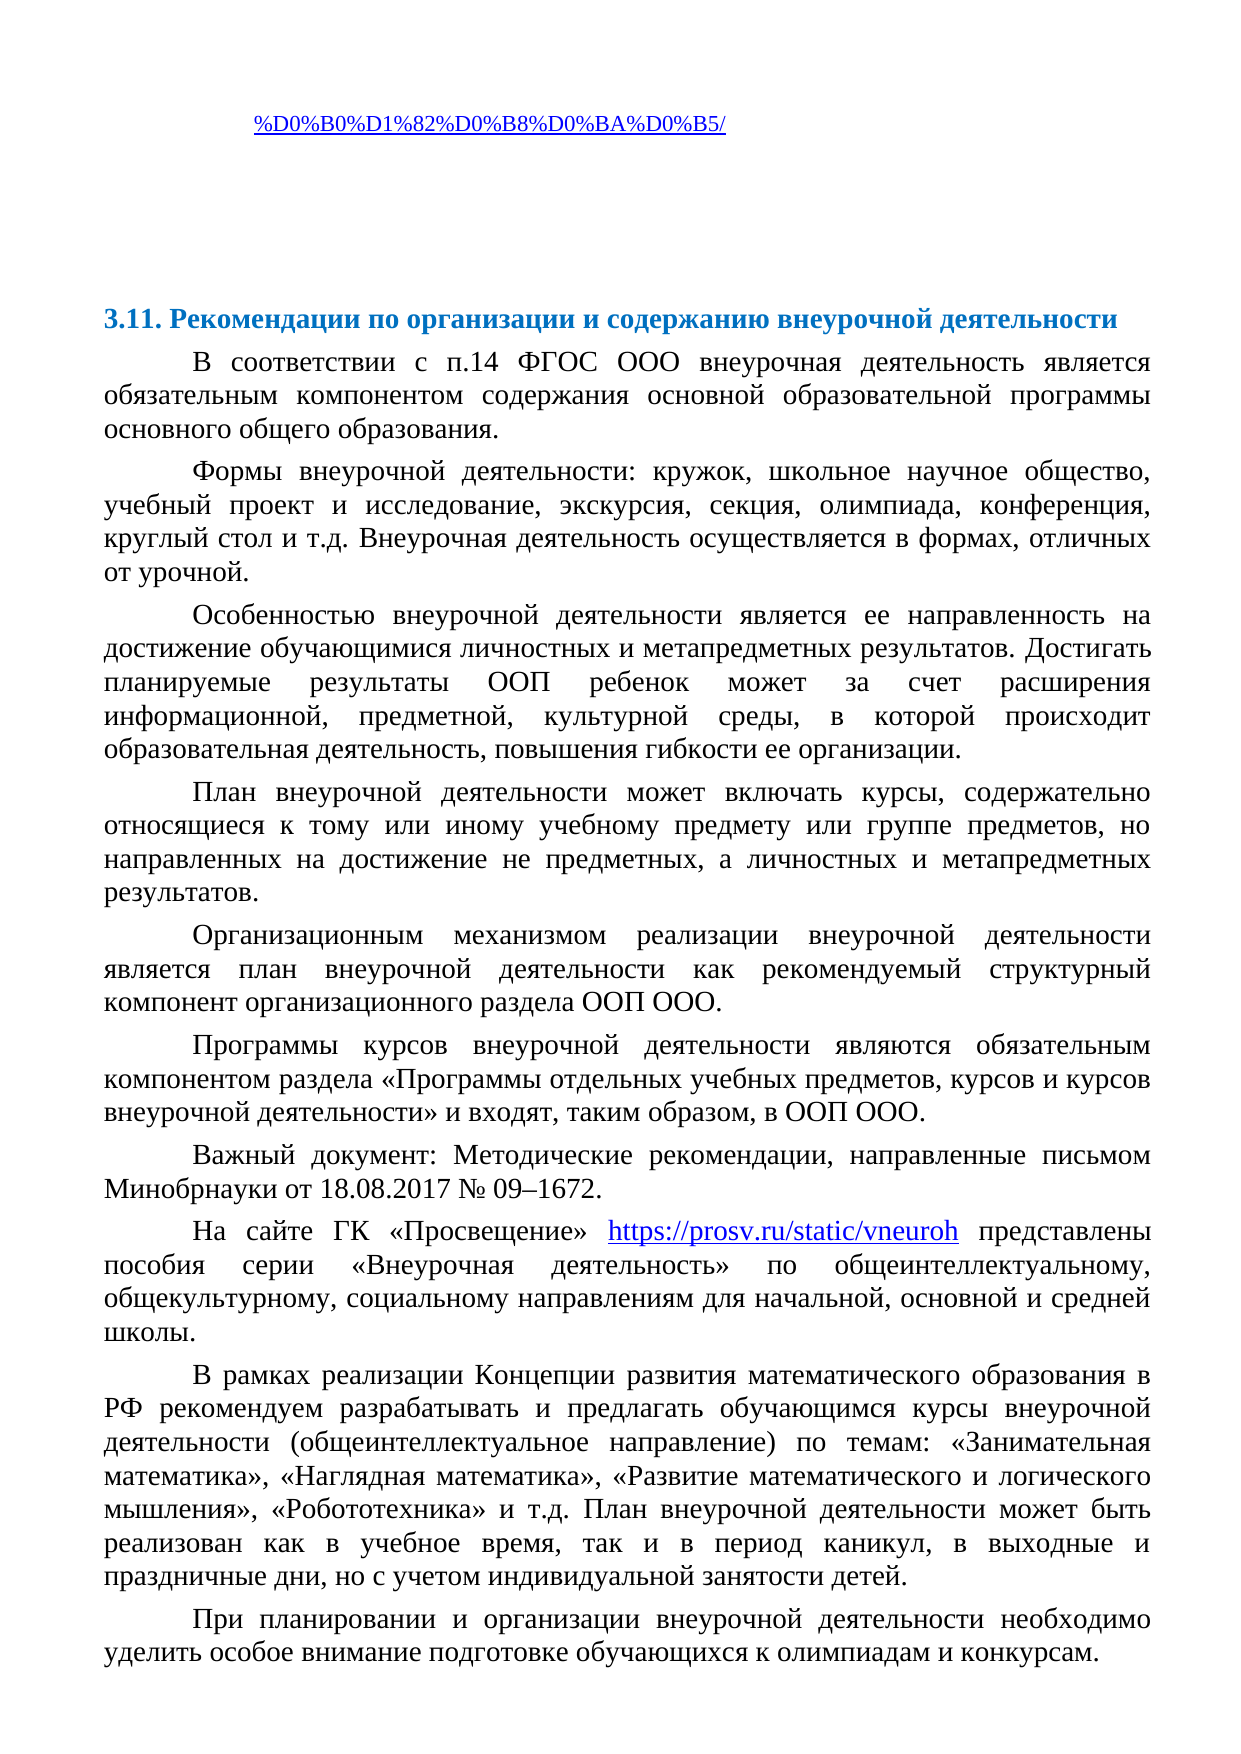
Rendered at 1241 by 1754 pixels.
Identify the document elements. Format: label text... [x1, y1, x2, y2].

subtitle Особенностью внеурочной деятельности является ее направленность на достижение обучающимися личностных и метапредметных результатов. Достигать планируемые результаты ООП ребенок может за счет расширения информационной, предметной, культурной среды, в которой происходит образовательная деятельность, повышения гибкости ее организации. [103, 597, 1152, 765]
subtitle Формы внеурочной деятельности: кружок, школьное научное общество, учебный проект и исследование, экскурсия, секция, олимпиада, конференция, круглый стол и т.д. Внеурочная деятельность осуществляется в формах, отличных от урочной. [103, 453, 1152, 588]
subtitle Важный документ: Методические рекомендации, направленные письмом Минобрнауки от 18.08.2017 № 09–1672. [103, 1137, 1152, 1204]
subtitle План внеурочной деятельности может включать курсы, содержательно относящиеся к тому или иному учебному предмету или группе предметов, но направленных на достижение не предметных, а личностных и метапредметных результатов. [103, 774, 1152, 908]
subtitle В рамках реализации Концепции развития математического образования в РФ рекомендуем разрабатывать и предлагать обучающимся курсы внеурочной деятельности (общеинтеллектуальное направление) по темам: «Занимательная математика», «Наглядная математика», «Развитие математического и логического мышления», «Робототехника» и т.д. План внеурочной деятельности может быть реализован как в учебное время, так и в период каникул, в выходные и праздничные дни, но с учетом индивидуальной занятости детей. [103, 1357, 1152, 1592]
subtitle При планировании и организации внеурочной деятельности необходимо уделить особое внимание подготовке обучающихся к олимпиадам и конкурсам. [103, 1601, 1152, 1668]
subtitle 3.11. Рекомендации по организации и содержанию внеурочной деятельности [103, 301, 1152, 334]
subtitle В соответствии с п.14 ФГОС ООО внеурочная деятельность является обязательным компонентом содержания основной образовательной программы основного общего образования. [103, 344, 1152, 444]
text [253, 110, 1152, 137]
subtitle Организационным механизмом реализации внеурочной деятельности является план внеурочной деятельности как рекомендуемый структурный компонент организационного раздела ООП ООО. [103, 917, 1152, 1018]
subtitle Программы курсов внеурочной деятельности являются обязательным компонентом раздела «Программы отдельных учебных предметов, курсов и курсов внеурочной деятельности» и входят, таким образом, в ООП ООО. [103, 1027, 1152, 1128]
subtitle На сайте ГК «Просвещение» https://prosv.ru/static/vneuroh представлены пособия серии «Внеурочная деятельность» по общеинтеллектуальному, общекультурному, социальному направлениям для начальной, основной и средней школы. [103, 1213, 1152, 1348]
